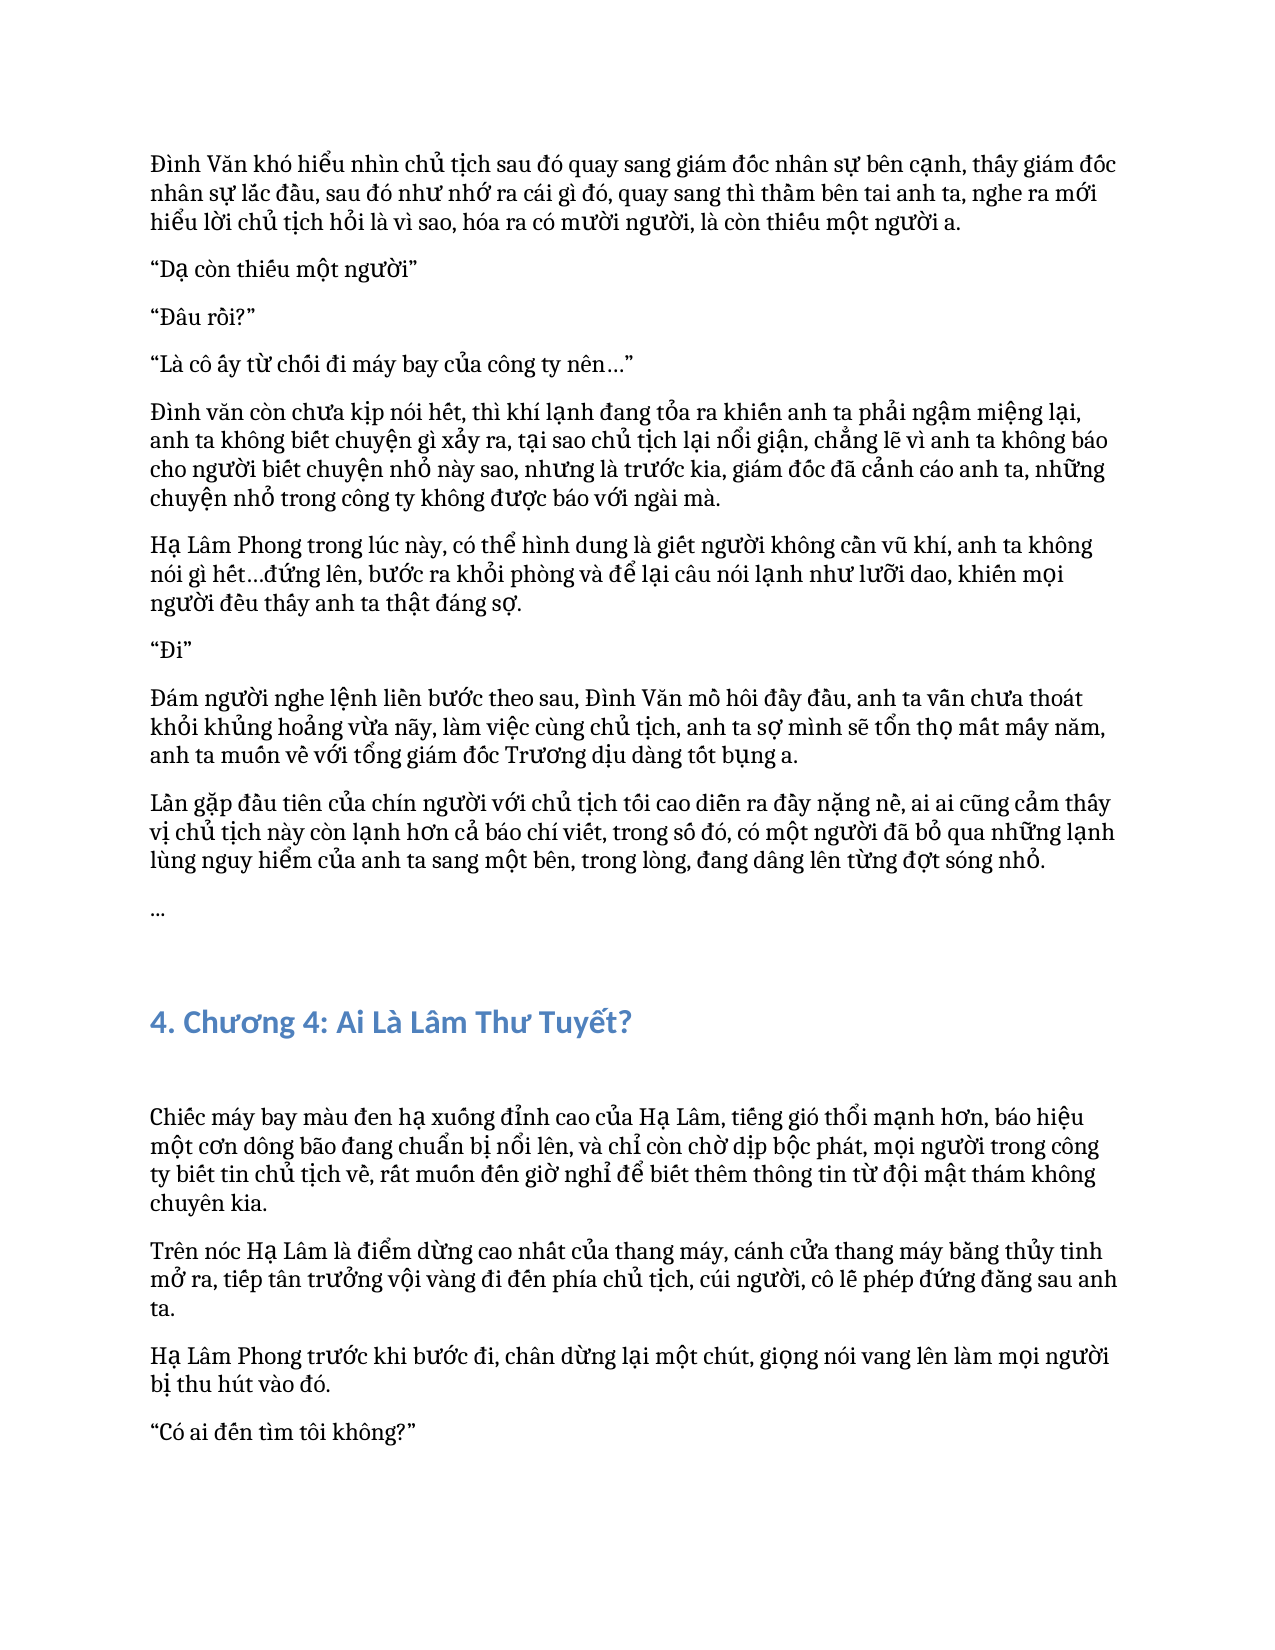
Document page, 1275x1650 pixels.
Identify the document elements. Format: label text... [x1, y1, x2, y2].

text Trên nóc Hạ Lâm là điểm dừng cao nhất của thang máy, cánh cửa thang máy bằng thủy tinh mở ra, tiếp tân trưởng vội vàng đi đến phía chủ tịch, cúi người, cô lễ phép đứng đằng sau anh ta. [150, 1237, 1125, 1323]
text “Dạ còn thiếu một người” [150, 255, 1125, 284]
text Hạ Lâm Phong trước khi bước đi, chân dừng lại một chút, giọng nói vang lên làm mọi người bị thu hút vào đó. [150, 1342, 1125, 1399]
subtitle 4. Chương 4: Ai Là Lâm Thư Tuyết? [150, 1001, 1125, 1042]
text Chiếc máy bay màu đen hạ xuống đỉnh cao của Hạ Lâm, tiếng gió thổi mạnh hơn, báo hiệu một cơn dông bão đang chuẩn bị nổi lên, và chỉ còn chờ dịp bộc phát, mọi người trong công ty biết tin chủ tịch về, rất muốn đến giờ nghỉ để biết thêm thông tin từ đội mật thám không chuyên kia. [150, 1045, 1125, 1218]
text Lần gặp đầu tiên của chín người với chủ tịch tối cao diễn ra đầy nặng nề, ai ai cũng cảm thấy vị chủ tịch này còn lạnh hơn cả báo chí viết, trong số đó, có một người đã bỏ qua những lạnh lùng nguy hiểm của anh ta sang một bên, trong lòng, đang dâng lên từng đợt sóng nhỏ. [150, 789, 1125, 875]
text Đám người nghe lệnh liền bước theo sau, Đình Văn mồ hôi đầy đầu, anh ta vẫn chưa thoát khỏi khủng hoảng vừa nãy, làm việc cùng chủ tịch, anh ta sợ mình sẽ tổn thọ mất mấy năm, anh ta muốn về với tổng giám đốc Trương dịu dàng tốt bụng a. [150, 684, 1125, 770]
text “Là cô ấy từ chối đi máy bay của công ty nên…” [150, 350, 1125, 379]
text ... [150, 894, 1125, 980]
text Hạ Lâm Phong trong lúc này, có thể hình dung là giết người không cần vũ khí, anh ta không nói gì hết…đứng lên, bước ra khỏi phòng và để lại câu nói lạnh như lưỡi dao, khiến mọi người đều thấy anh ta thật đáng sợ. [150, 531, 1125, 617]
text “Đi” [150, 636, 1125, 665]
text Đình Văn khó hiểu nhìn chủ tịch sau đó quay sang giám đốc nhân sự bên cạnh, thấy giám đốc nhân sự lắc đầu, sau đó như nhớ ra cái gì đó, quay sang thì thầm bên tai anh ta, nghe ra mới hiểu lời chủ tịch hỏi là vì sao, hóa ra có mười người, là còn thiếu một người a. [150, 150, 1125, 236]
text Đình văn còn chưa kịp nói hết, thì khí lạnh đang tỏa ra khiến anh ta phải ngậm miệng lại, anh ta không biết chuyện gì xảy ra, tại sao chủ tịch lại nổi giận, chẳng lẽ vì anh ta không báo cho người biết chuyện nhỏ này sao, nhưng là trước kia, giám đốc đã cảnh cáo anh ta, những chuyện nhỏ trong công ty không được báo với ngài mà. [150, 397, 1125, 512]
text “Có ai đến tìm tôi không?” [150, 1418, 1125, 1447]
text “Đâu rồi?” [150, 302, 1125, 331]
